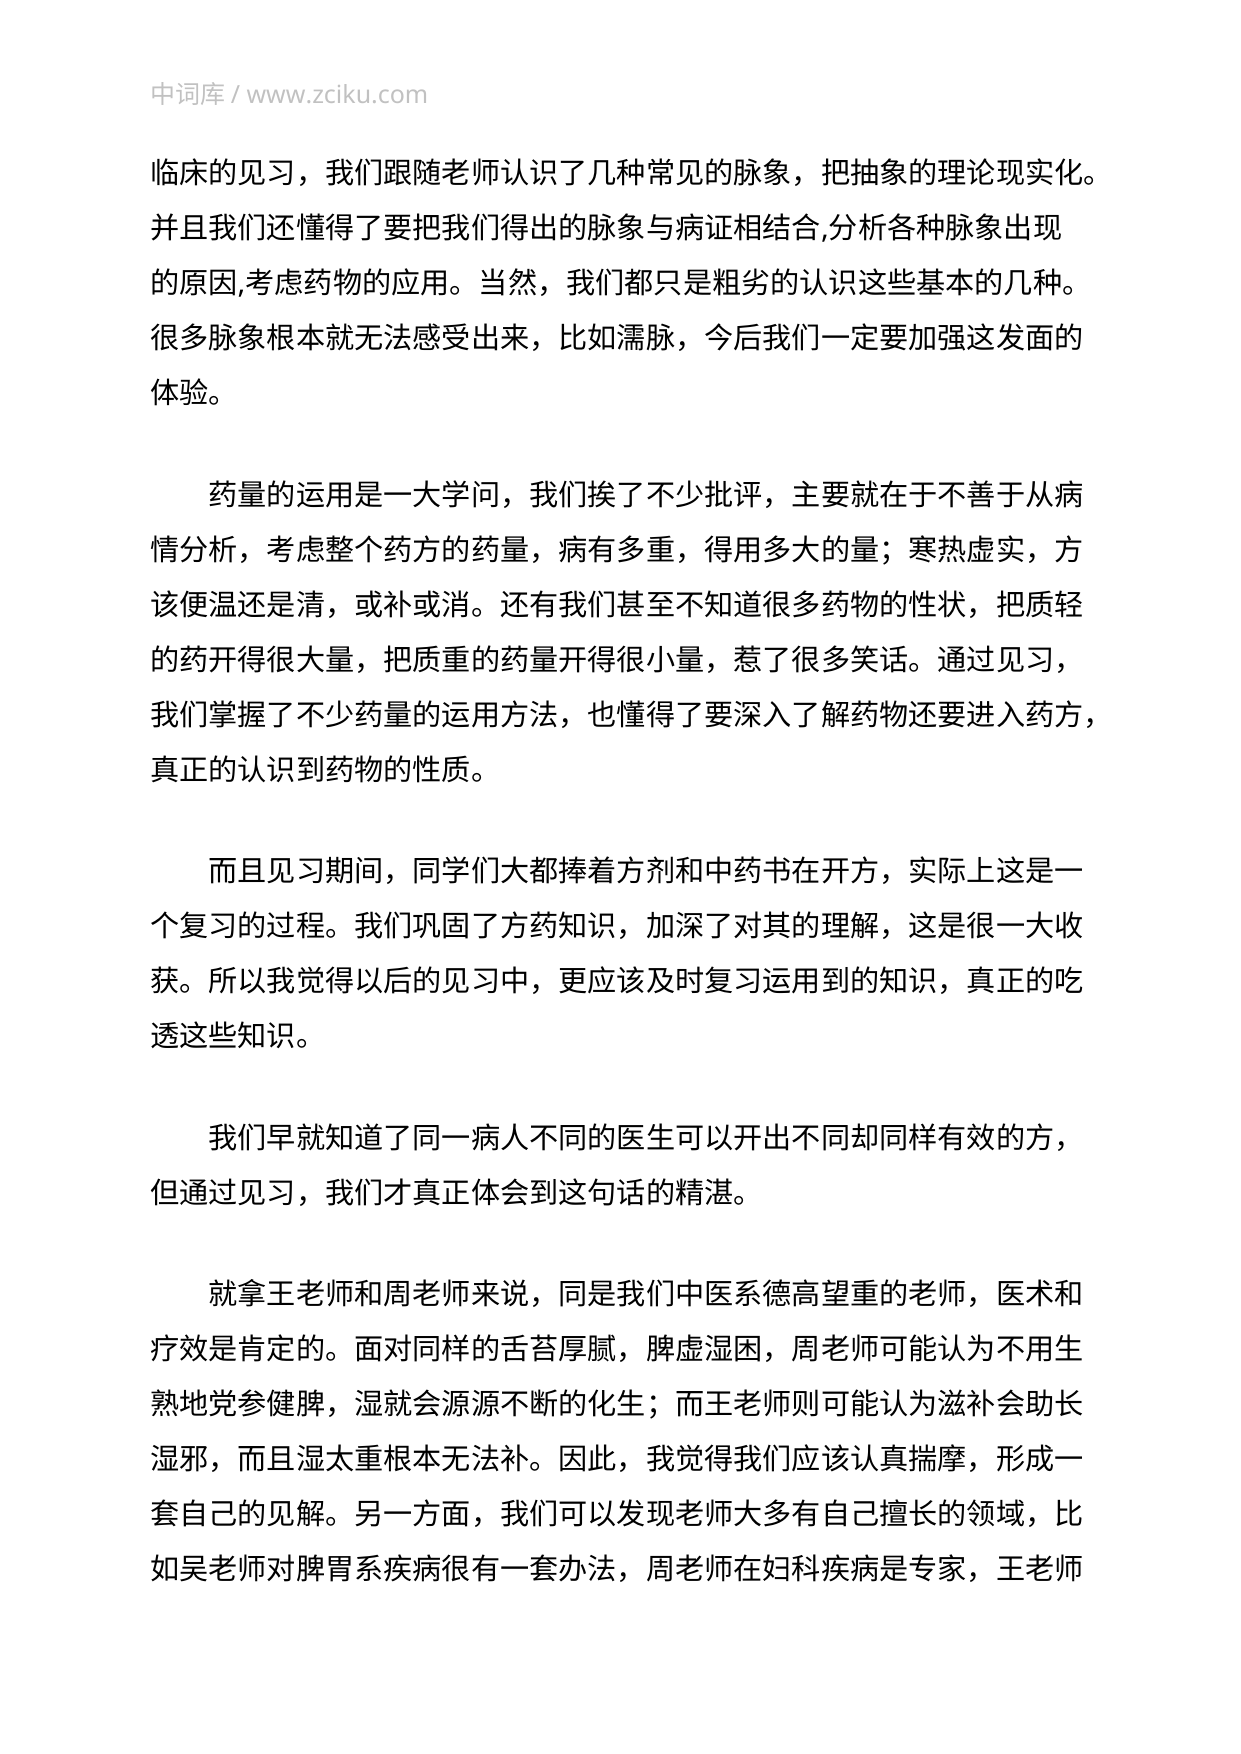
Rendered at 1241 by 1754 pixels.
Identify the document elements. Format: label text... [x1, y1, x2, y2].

text 药量的运用是一大学问，我们挨了不少批评，主要就在于不善于从病情分析，考虑整个药方的药量，病有多重，得用多大的量；寒热虚实，方该便温还是清，或补或消。还有我们甚至不知道很多药物的性状，把质轻的药开得很大量，把质重的药量开得很小量，惹了很多笑话。通过见习，我们掌握了不少药量的运用方法，也懂得了要深入了解药物还要进入药方，真正的认识到药物的性质。 [150, 472, 1090, 788]
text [150, 150, 1090, 412]
text 而且见习期间，同学们大都捧着方剂和中药书在开方，实际上这是一个复习的过程。我们巩固了方药知识，加深了对其的理解，这是很一大收获。所以我觉得以后的见习中，更应该及时复习运用到的知识，真正的吃透这些知识。 [150, 848, 1090, 1055]
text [150, 1271, 1090, 1588]
text 我们早就知道了同一病人不同的医生可以开出不同却同样有效的方，但通过见习，我们才真正体会到这句话的精湛。 [150, 1114, 1090, 1211]
